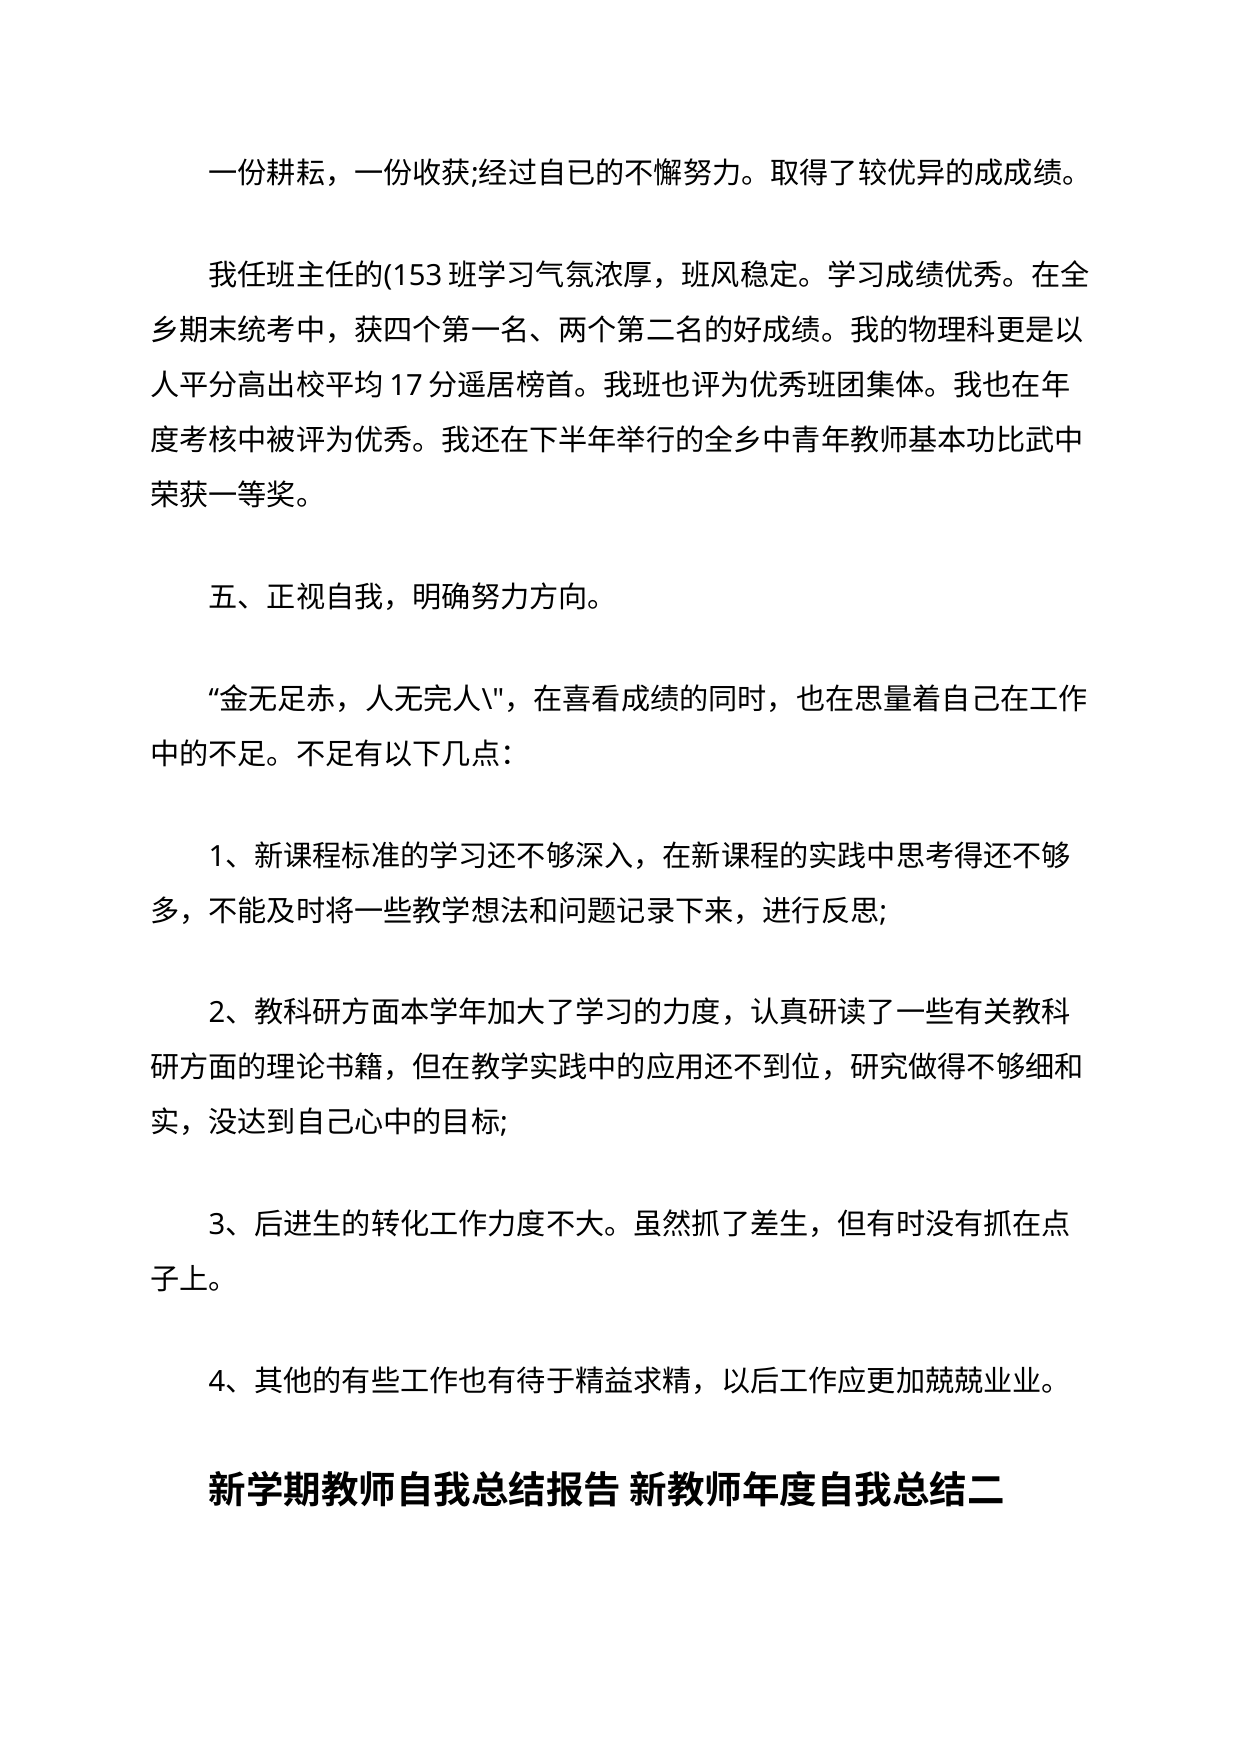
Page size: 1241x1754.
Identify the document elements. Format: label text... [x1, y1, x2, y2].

text 3、后进生的转化工作力度不大。虽然抓了差生，但有时没有抓在点子上。 [150, 1201, 1090, 1298]
text 1、新课程标准的学习还不够深入，在新课程的实践中思考得还不够多，不能及时将一些教学想法和问题记录下来，进行反思; [150, 832, 1090, 929]
text 4、其他的有些工作也有待于精益求精，以后工作应更加兢兢业业。 [150, 1358, 1090, 1400]
text “金无足赤，人无完人\"，在喜看成绩的同时，也在思量着自己在工作中的不足。不足有以下几点： [150, 675, 1090, 773]
text 新学期教师自我总结报告 新教师年度自我总结二 [150, 1460, 1090, 1514]
text 五、正视自我，明确努力方向。 [150, 573, 1090, 616]
text 2、教科研方面本学年加大了学习的力度，认真研读了一些有关教科研方面的理论书籍，但在教学实践中的应用还不到位，研究做得不够细和实，没达到自己心中的目标; [150, 989, 1090, 1141]
text 我任班主任的(153班学习气氛浓厚，班风稳定。学习成绩优秀。在全乡期末统考中，获四个第一名、两个第二名的好成绩。我的物理科更是以人平分高出校平均17分遥居榜首。我班也评为优秀班团集体。我也在年度考核中被评为优秀。我还在下半年举行的全乡中青年教师基本功比武中荣获一等奖。 [150, 252, 1090, 514]
text 一份耕耘，一份收获;经过自已的不懈努力。取得了较优异的成成绩。 [150, 150, 1090, 192]
